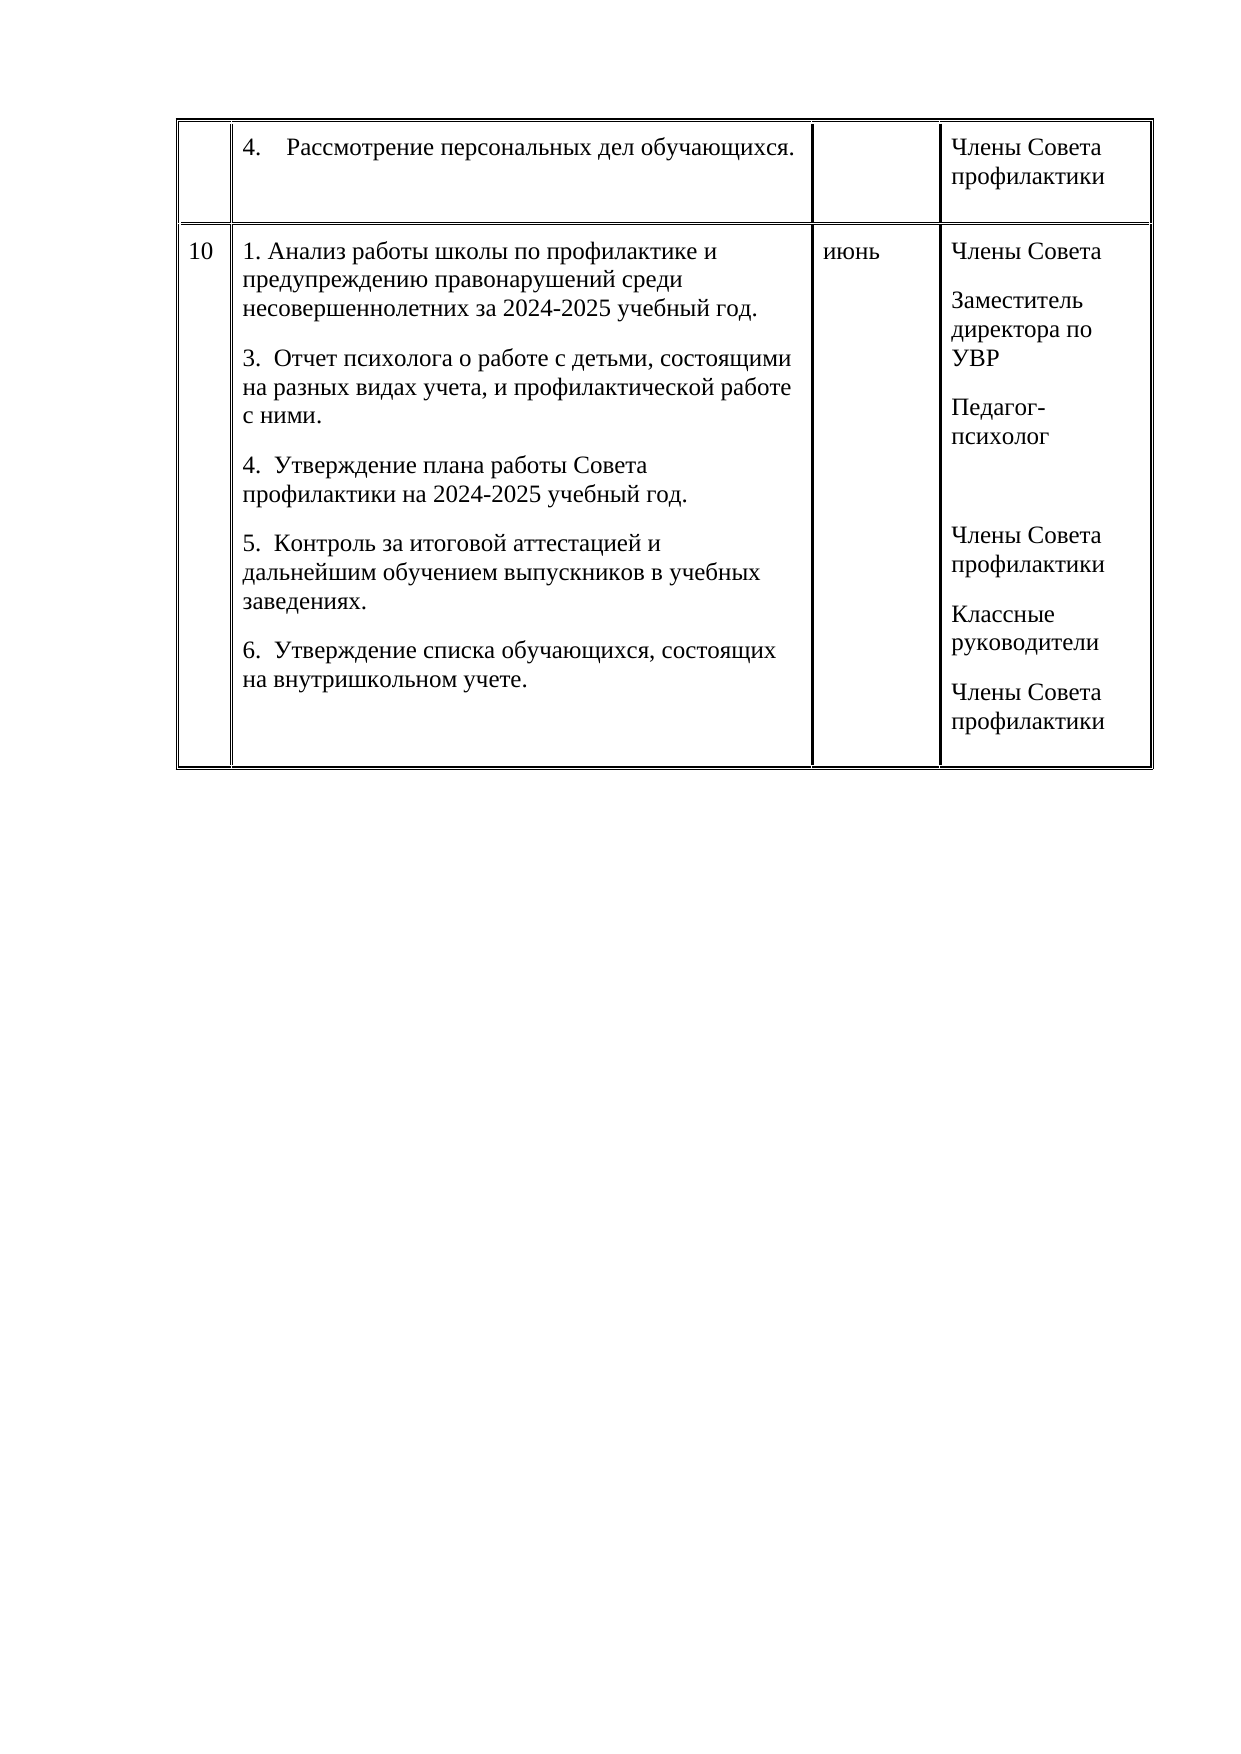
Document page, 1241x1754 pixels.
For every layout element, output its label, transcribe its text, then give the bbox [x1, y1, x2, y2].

table_cell 10 [177, 222, 231, 766]
table_cell май [812, 120, 940, 222]
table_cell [940, 122, 1150, 222]
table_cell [231, 120, 812, 222]
table_cell Члены Совета Заместитель директора по УВР Педагог-психолог Члены Совета профилактики Классные руководители Члены Совета профилактики [940, 222, 1152, 766]
table_cell 9 [179, 122, 231, 222]
table_cell июнь [812, 225, 940, 766]
table_cell 1. Анализ работы школы по профилактике и предупреждению правонарушений среди несовершеннолетних за 2024-2025 учебный год. 3. Отчет психолога о работе с детьми, состоящими на разных видах учета, и профилактической работе с ними. 4. Утверждение плана работы Совета профилактики на 2024-2025 учебный год. 5. Контроль за итоговой аттестацией и дальнейшим обучением выпускников в учебных заведениях. 6. Утверждение списка обучающихся, состоящих на внутришкольном учете. [231, 225, 812, 766]
